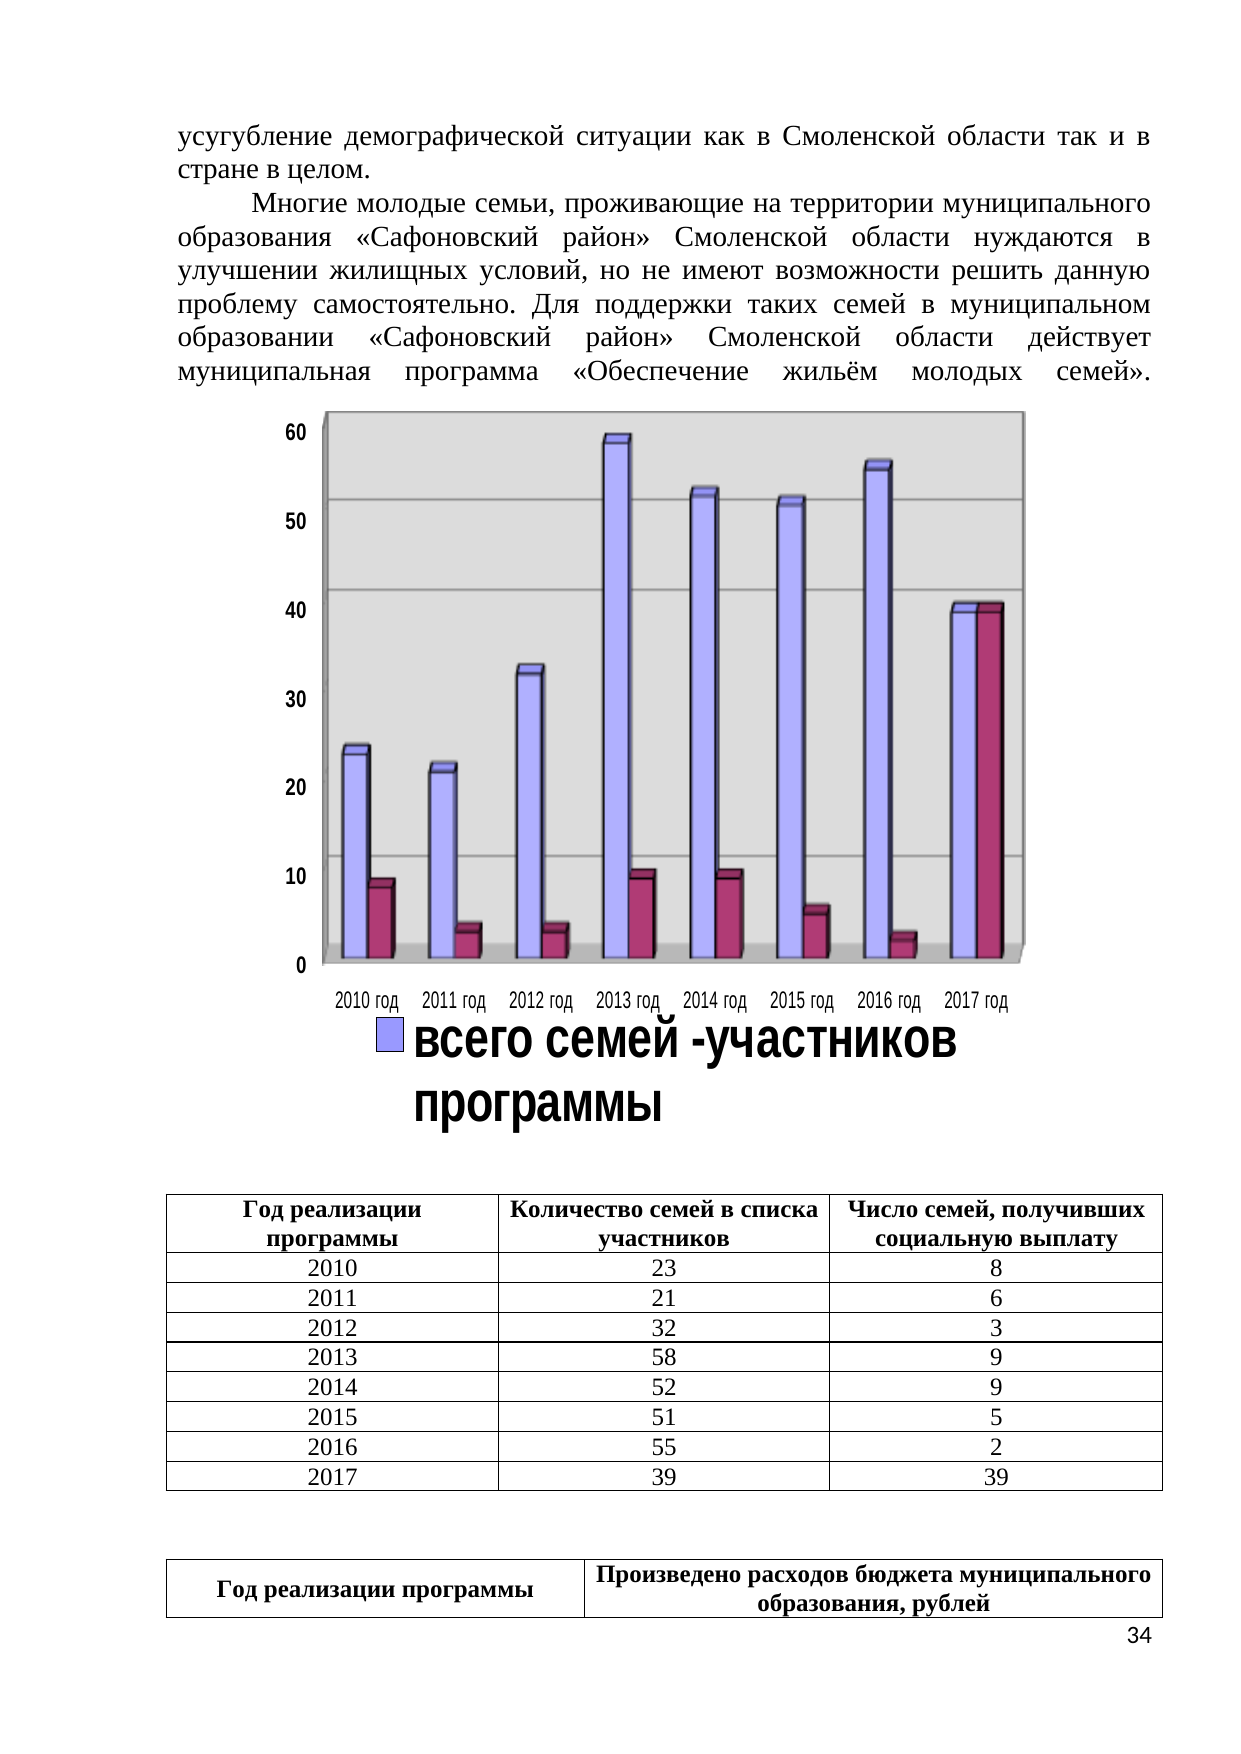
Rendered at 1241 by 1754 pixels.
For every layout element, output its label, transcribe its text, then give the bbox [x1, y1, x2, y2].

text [177, 118, 1152, 185]
table_cell 2015 [167, 1402, 498, 1431]
table_cell 8 [830, 1253, 1162, 1282]
table_cell 2012 [167, 1313, 498, 1341]
table_cell 5 [830, 1402, 1162, 1431]
table_cell 2014 [167, 1372, 498, 1401]
table_cell 2016 [167, 1432, 498, 1461]
table_cell 58 [499, 1343, 829, 1371]
table_cell 2013 [167, 1343, 498, 1371]
table_header Год реализации программы [167, 1560, 584, 1617]
table_header Год реализации программы [167, 1195, 498, 1252]
table_cell 6 [830, 1283, 1162, 1312]
table_header Произведено расходов бюджета муниципального образования, рублей [585, 1560, 1162, 1617]
table_cell 2010 [167, 1253, 498, 1282]
table_cell 32 [499, 1313, 829, 1341]
table_cell 39 [830, 1462, 1162, 1490]
table_cell 52 [499, 1372, 829, 1401]
table_cell 2 [830, 1432, 1162, 1461]
table_cell 51 [499, 1402, 829, 1431]
table_cell 39 [499, 1462, 829, 1490]
table_cell 9 [830, 1372, 1162, 1401]
table_cell 21 [499, 1283, 829, 1312]
table_header Количество семей в списка участников [499, 1195, 829, 1252]
table_cell 2011 [167, 1283, 498, 1312]
table_cell 2017 [167, 1462, 498, 1490]
table_cell 3 [830, 1313, 1162, 1341]
table_cell 23 [499, 1253, 829, 1282]
table_header Число семей, получивших социальную выплату [830, 1195, 1162, 1252]
text Многие молодые семьи, проживающие на территории муниципального образования «Сафоновский район» Смоленской области нуждаются в улучшении жилищных условий, но не имеют возможности решить данную проблему самостоятельно. Для поддержки таких семей в муниципальном образовании «Сафоновский район» Смоленской области действует муниципальная программа «Обеспечение жильём молодых семей». [177, 185, 1152, 1160]
table_cell 9 [830, 1343, 1162, 1371]
table_cell 55 [499, 1432, 829, 1461]
